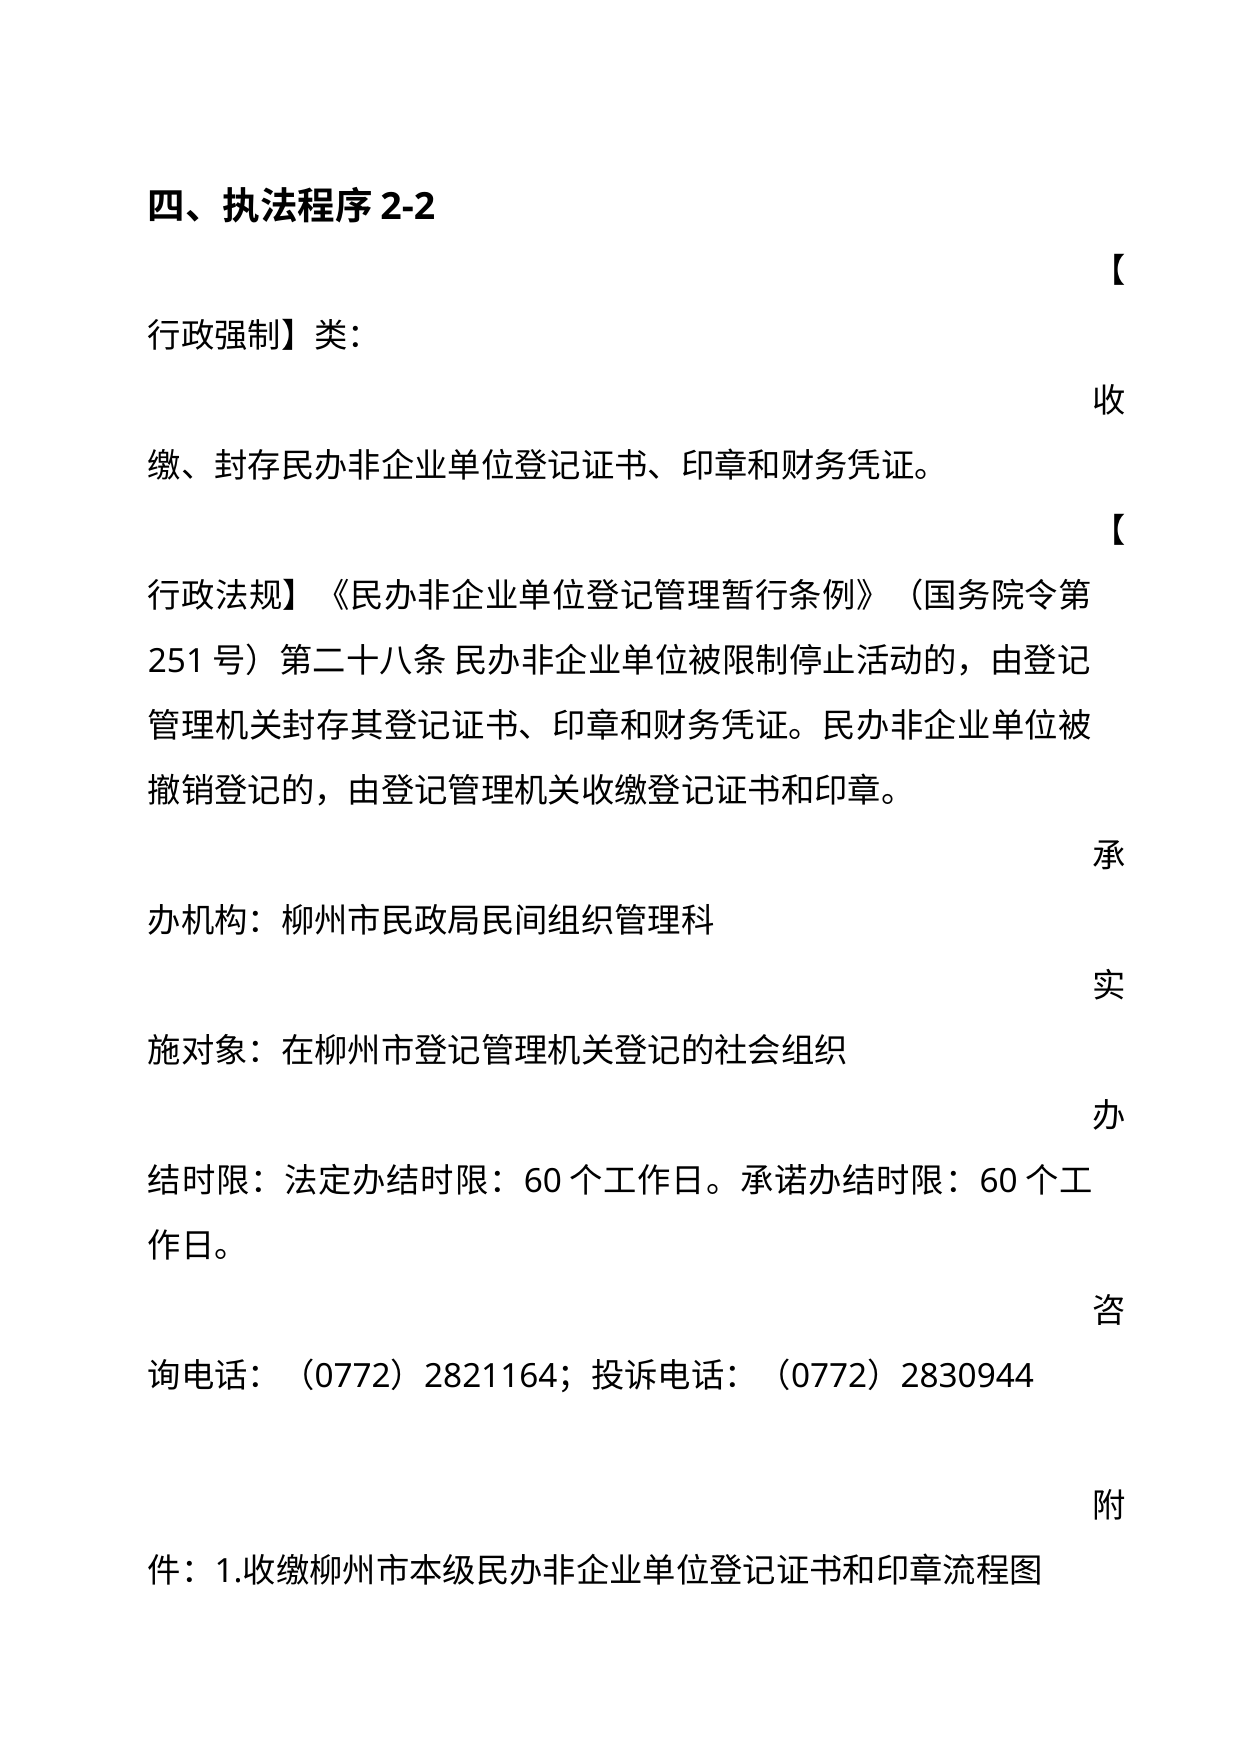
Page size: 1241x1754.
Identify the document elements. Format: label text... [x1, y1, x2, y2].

text 【行政强制】类： [148, 236, 1092, 366]
text 实施对象：在柳州市登记管理机关登记的社会组织 [148, 951, 1092, 1081]
text 【行政法规】《民办非企业单位登记管理暂行条例》（国务院令第251号）第二十八条 民办非企业单位被限制停止活动的，由登记管理机关封存其登记证书、印章和财务凭证。民办非企业单位被撤销登记的，由登记管理机关收缴登记证书和印章。 [148, 496, 1092, 821]
text 四、执法程序2-2 [148, 171, 1092, 236]
text 收缴、封存民办非企业单位登记证书、印章和财务凭证。 [148, 366, 1092, 496]
text 承办机构：柳州市民政局民间组织管理科 [148, 821, 1092, 951]
text 附件：1.收缴柳州市本级民办非企业单位登记证书和印章流程图 [148, 1471, 1092, 1601]
text 咨询电话：（0772）2821164；投诉电话：（0772）2830944 [148, 1276, 1092, 1406]
text 办结时限：法定办结时限：60个工作日。承诺办结时限：60个工作日。 [148, 1081, 1092, 1276]
